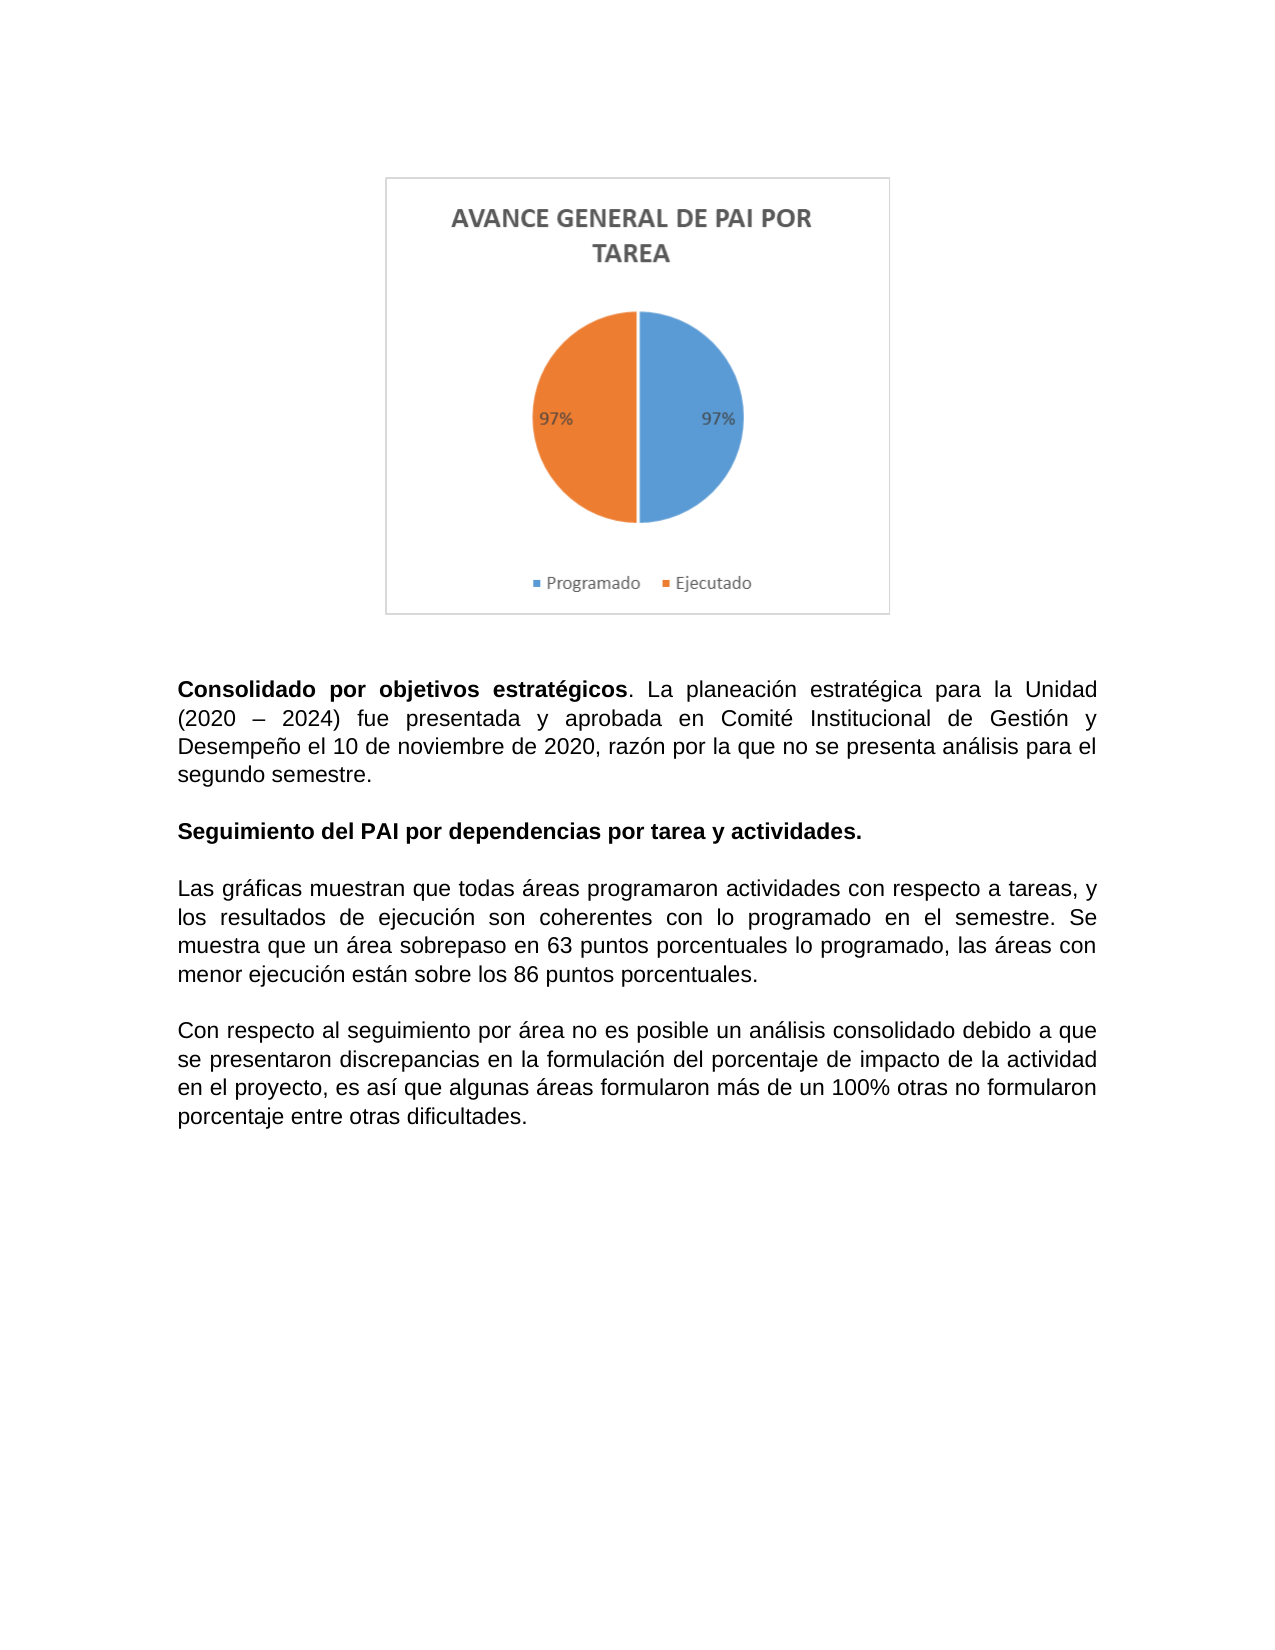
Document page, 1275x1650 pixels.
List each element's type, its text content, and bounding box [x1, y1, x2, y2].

text Con respecto al seguimiento por área no es posible un análisis consolidado debido a que se presentaron discrepancias en la formulación del porcentaje de impacto de la actividad en el proyecto, es así que algunas áreas formularon más de un 100% otras no formularon porcentaje entre otras dificultades. [177, 1017, 1098, 1129]
text Seguimiento del PAI por dependencias por tarea y actividades. [177, 818, 1098, 845]
text Consolidado por objetivos estratégicos. La planeación estratégica para la Unidad (2020 – 2024) fue presentada y aprobada en Comité Institucional de Gestión y Desempeño el 10 de noviembre de 2020, razón por la que no se presenta análisis para el segundo semestre. [177, 676, 1098, 788]
text Las gráficas muestran que todas áreas programaron actividades con respecto a tareas, y los resultados de ejecución son coherentes con lo programado en el semestre. Se muestra que un área sobrepaso en 63 puntos porcentuales lo programado, las áreas con menor ejecución están sobre los 86 puntos porcentuales. [177, 875, 1098, 987]
picture [385, 177, 891, 615]
